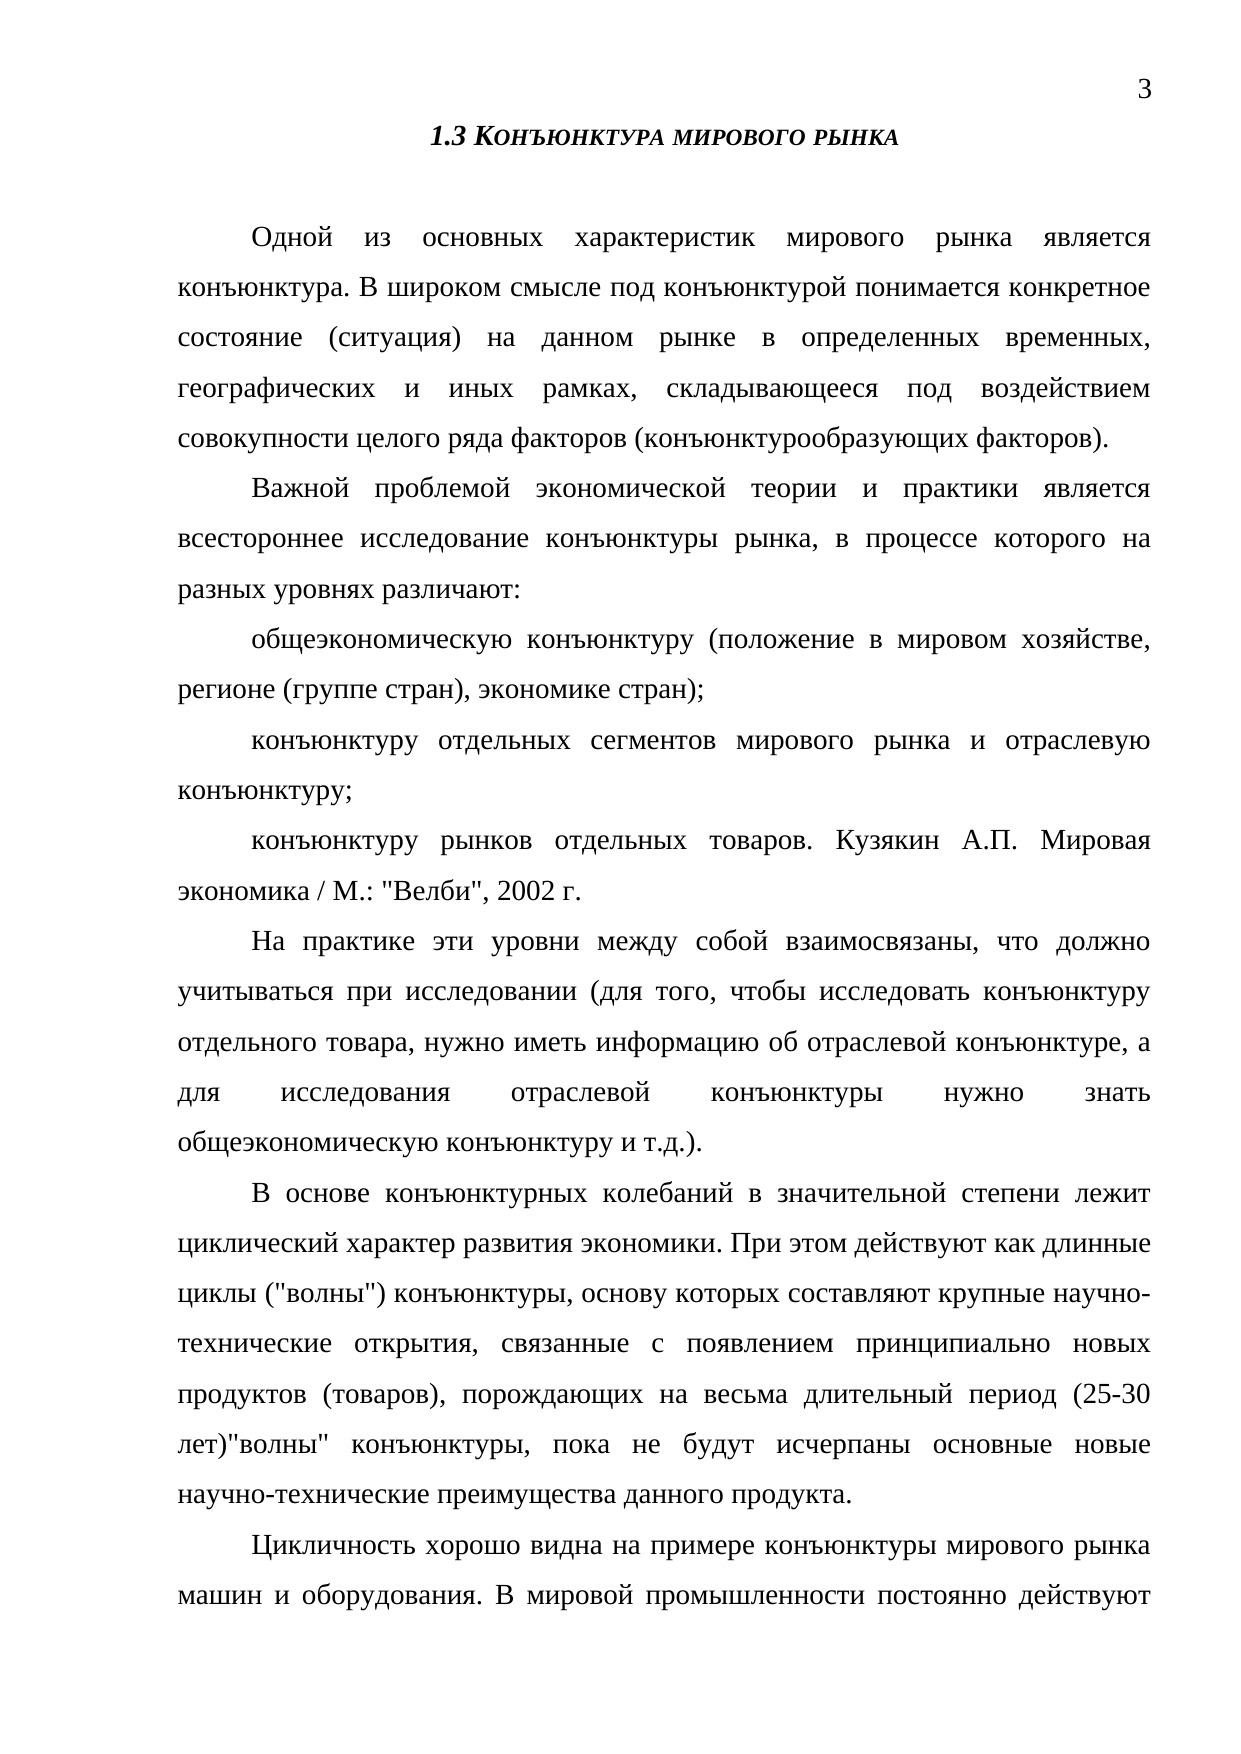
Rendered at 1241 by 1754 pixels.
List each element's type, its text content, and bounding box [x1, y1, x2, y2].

text Одной из основных характеристик мирового рынка является конъюнктура. В широком смысле под конъюнктурой понимается конкретное состояние (ситуация) на данном рынке в определенных временных, географических и иных рамках, складывающееся под воздействием совокупности целого ряда факторов (конъюнктурообразующих факторов). [177, 219, 1152, 453]
text Важной проблемой экономической теории и практики является всестороннее исследование конъюнктуры рынка, в процессе которого на разных уровнях различают: [177, 470, 1152, 604]
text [177, 1527, 1152, 1611]
text общеэкономическую конъюнктуру (положение в мировом хозяйстве, регионе (группе стран), экономике стран); [177, 621, 1152, 705]
text На практике эти уровни между собой взаимосвязаны, что должно учитываться при исследовании (для того, чтобы исследовать конъюнктуру отдельного товара, нужно иметь информацию об отраслевой конъюнктуре, а для исследования отраслевой конъюнктуры нужно знать общеэкономическую конъюнктуру и т.д.). [177, 923, 1152, 1158]
text В основе конъюнктурных колебаний в значительной степени лежит циклический характер развития экономики. При этом действуют как длинные циклы ("волны") конъюнктуры, основу которых составляют крупные научно-технические открытия, связанные с появлением принципиально новых продуктов (товаров), порождающих на весьма длительный период (25-30 лет)"волны" конъюнктуры, пока не будут исчерпаны основные новые научно-технические преимущества данного продукта. [177, 1175, 1152, 1510]
subtitle 1.3 Конъюнктура мирового рынка [177, 118, 1152, 152]
text конъюнктуру рынков отдельных товаров. Кузякин А.П. Мировая экономика / М.: "Велби", . [177, 822, 1152, 906]
text конъюнктуру отдельных сегментов мирового рынка и отраслевую конъюнктуру; [177, 722, 1152, 806]
